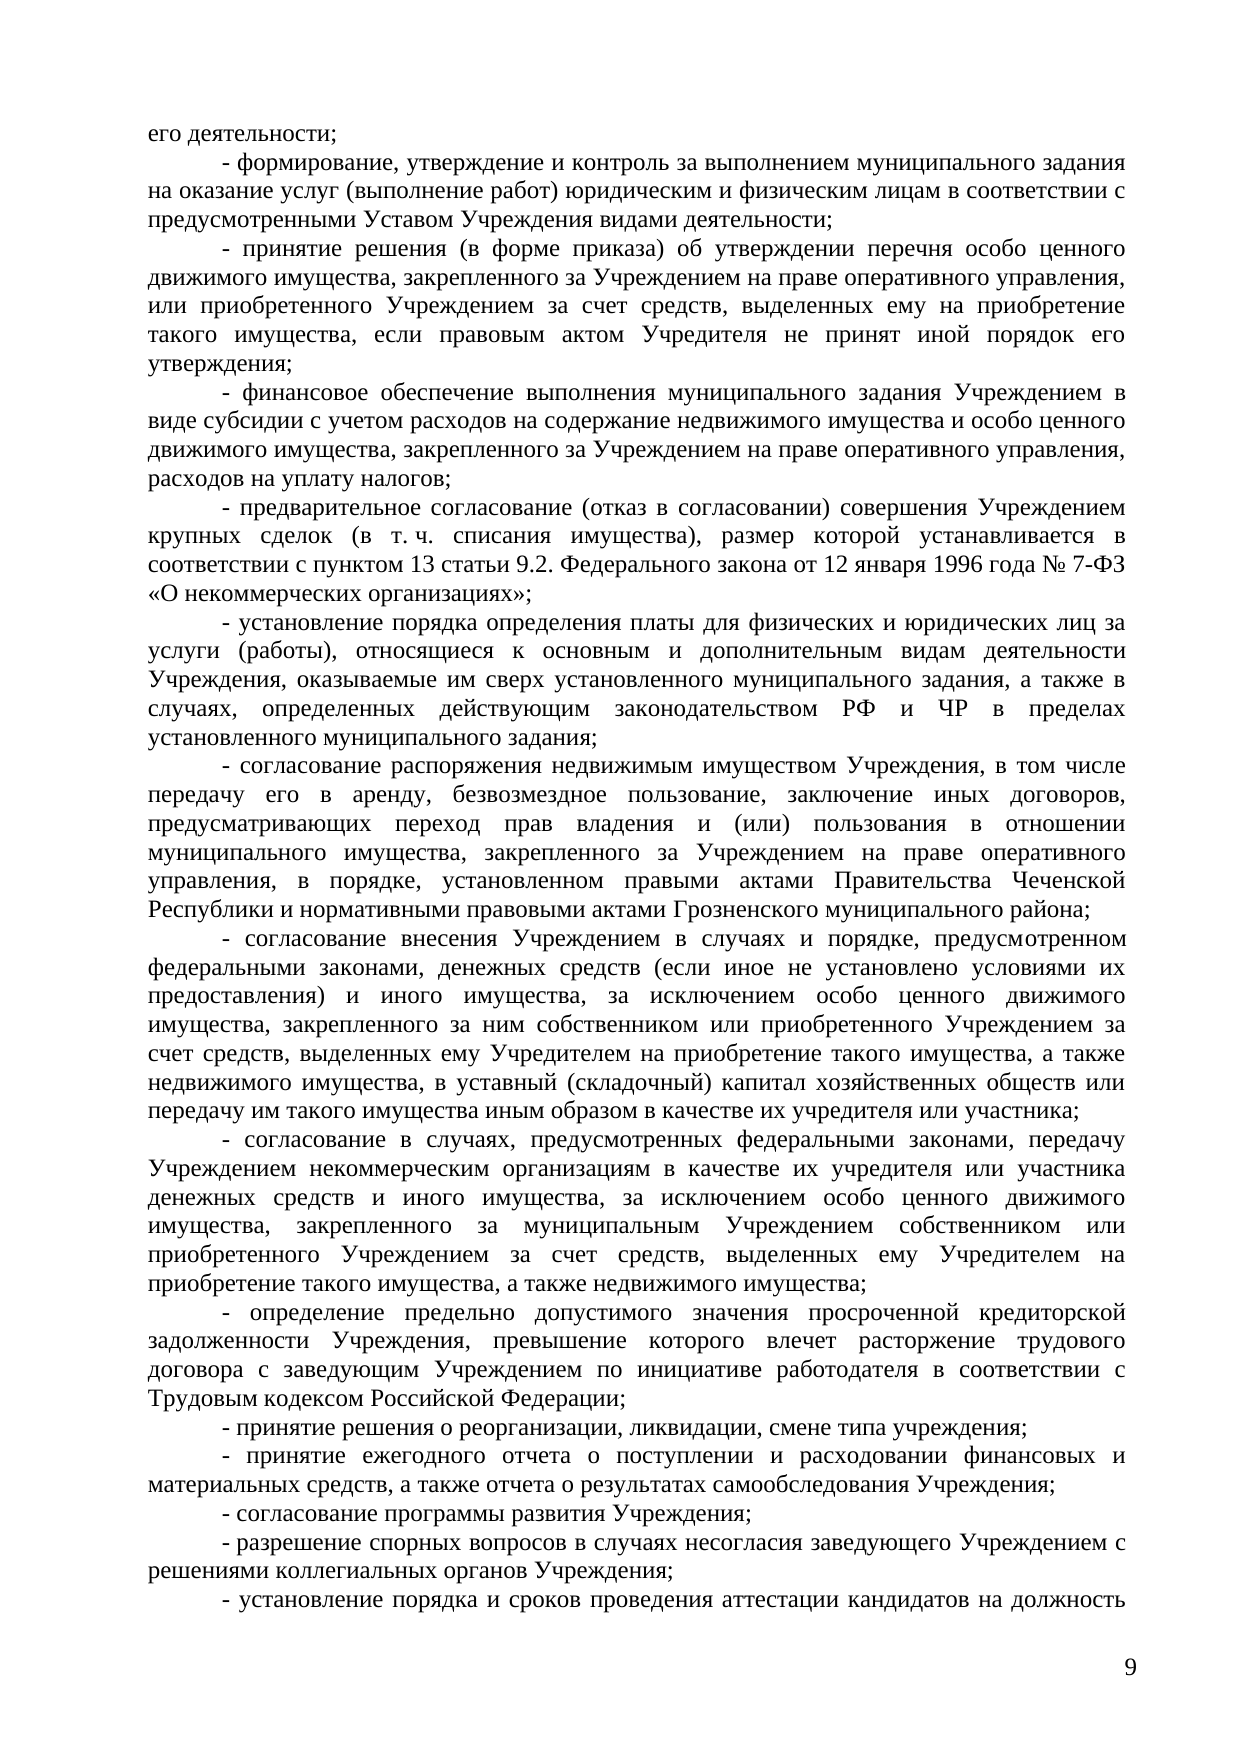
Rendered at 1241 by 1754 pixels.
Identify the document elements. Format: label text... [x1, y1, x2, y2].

text - согласование внесения Учреждением в случаях и порядке, предусмотренном федеральными законами, денежных средств (если иное не установлено условиями их предоставления) и иного имущества, за исключением особо ценного движимого имущества, закрепленного за ним собственником или приобретенного Учреждением за счет средств, выделенных ему Учредителем на приобретение такого имущества, а также недвижимого имущества, в уставный (складочный) капитал хозяйственных обществ или передачу им такого имущества иным образом в качестве их учредителя или участника; [148, 923, 1126, 1124]
text - согласование распоряжения недвижимым имуществом Учреждения, в том числе передачу его в аренду, безвозмездное пользование, заключение иных договоров, предусматривающих переход прав владения и (или) пользования в отношении муниципального имущества, закрепленного за Учреждением на праве оперативного управления, в порядке, установленном правыми актами Правительства Чеченской Республики и нормативными правовыми актами Грозненского муниципального района; [148, 751, 1126, 923]
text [148, 118, 1126, 147]
text - принятие решения (в форме приказа) об утверждении перечня особо ценного движимого имущества, закрепленного за Учреждением на праве оперативного управления, или приобретенного Учреждением за счет средств, выделенных ему на приобретение такого имущества, если правовым актом Учредителя не принят иной порядок его утверждения; [148, 233, 1126, 377]
text - формирование, утверждение и контроль за выполнением муниципального задания на оказание услуг (выполнение работ) юридическим и физическим лицам в соответствии с предусмотренными Уставом Учреждения видами деятельности; [148, 147, 1126, 233]
text - финансовое обеспечение выполнения муниципального задания Учреждением в виде субсидии с учетом расходов на содержание недвижимого имущества и особо ценного движимого имущества, закрепленного за Учреждением на праве оперативного управления, расходов на уплату налогов; [148, 377, 1126, 492]
text - установление порядка определения платы для физических и юридических лиц за услуги (работы), относящиеся к основным и дополнительным видам деятельности Учреждения, оказываемые им сверх установленного муниципального задания, а также в случаях, определенных действующим законодательством РФ и ЧР в пределах установленного муниципального задания; [148, 607, 1126, 751]
text - согласование программы развития Учреждения; [148, 1498, 1126, 1527]
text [148, 1584, 1126, 1613]
text - принятие решения о реорганизации, ликвидации, смене типа учреждения; [148, 1412, 1126, 1441]
text - разрешение спорных вопросов в случаях несогласия заведующего Учреждением с решениями коллегиальных органов Учреждения; [148, 1527, 1126, 1584]
text - предварительное согласование (отказ в согласовании) совершения Учреждением крупных сделок (в т. ч. списания имущества), размер которой устанавливается в соответствии с пунктом 13 статьи 9.2. Федерального закона от 12 января 1996 года № 7-ФЗ «О некоммерческих организациях»; [148, 492, 1126, 607]
text - определение предельно допустимого значения просроченной кредиторской задолженности Учреждения, превышение которого влечет расторжение трудового договора с заведующим Учреждением по инициативе работодателя в соответствии с Трудовым кодексом Российской Федерации; [148, 1297, 1126, 1412]
text - согласование в случаях, предусмотренных федеральными законами, передачу Учреждением некоммерческим организациям в качестве их учредителя или участника денежных средств и иного имущества, за исключением особо ценного движимого имущества, закрепленного за муниципальным Учреждением собственником или приобретенного Учреждением за счет средств, выделенных ему Учредителем на приобретение такого имущества, а также недвижимого имущества; [148, 1124, 1126, 1297]
text - принятие ежегодного отчета о поступлении и расходовании финансовых и материальных средств, а также отчета о результатах самообследования Учреждения; [148, 1441, 1126, 1498]
